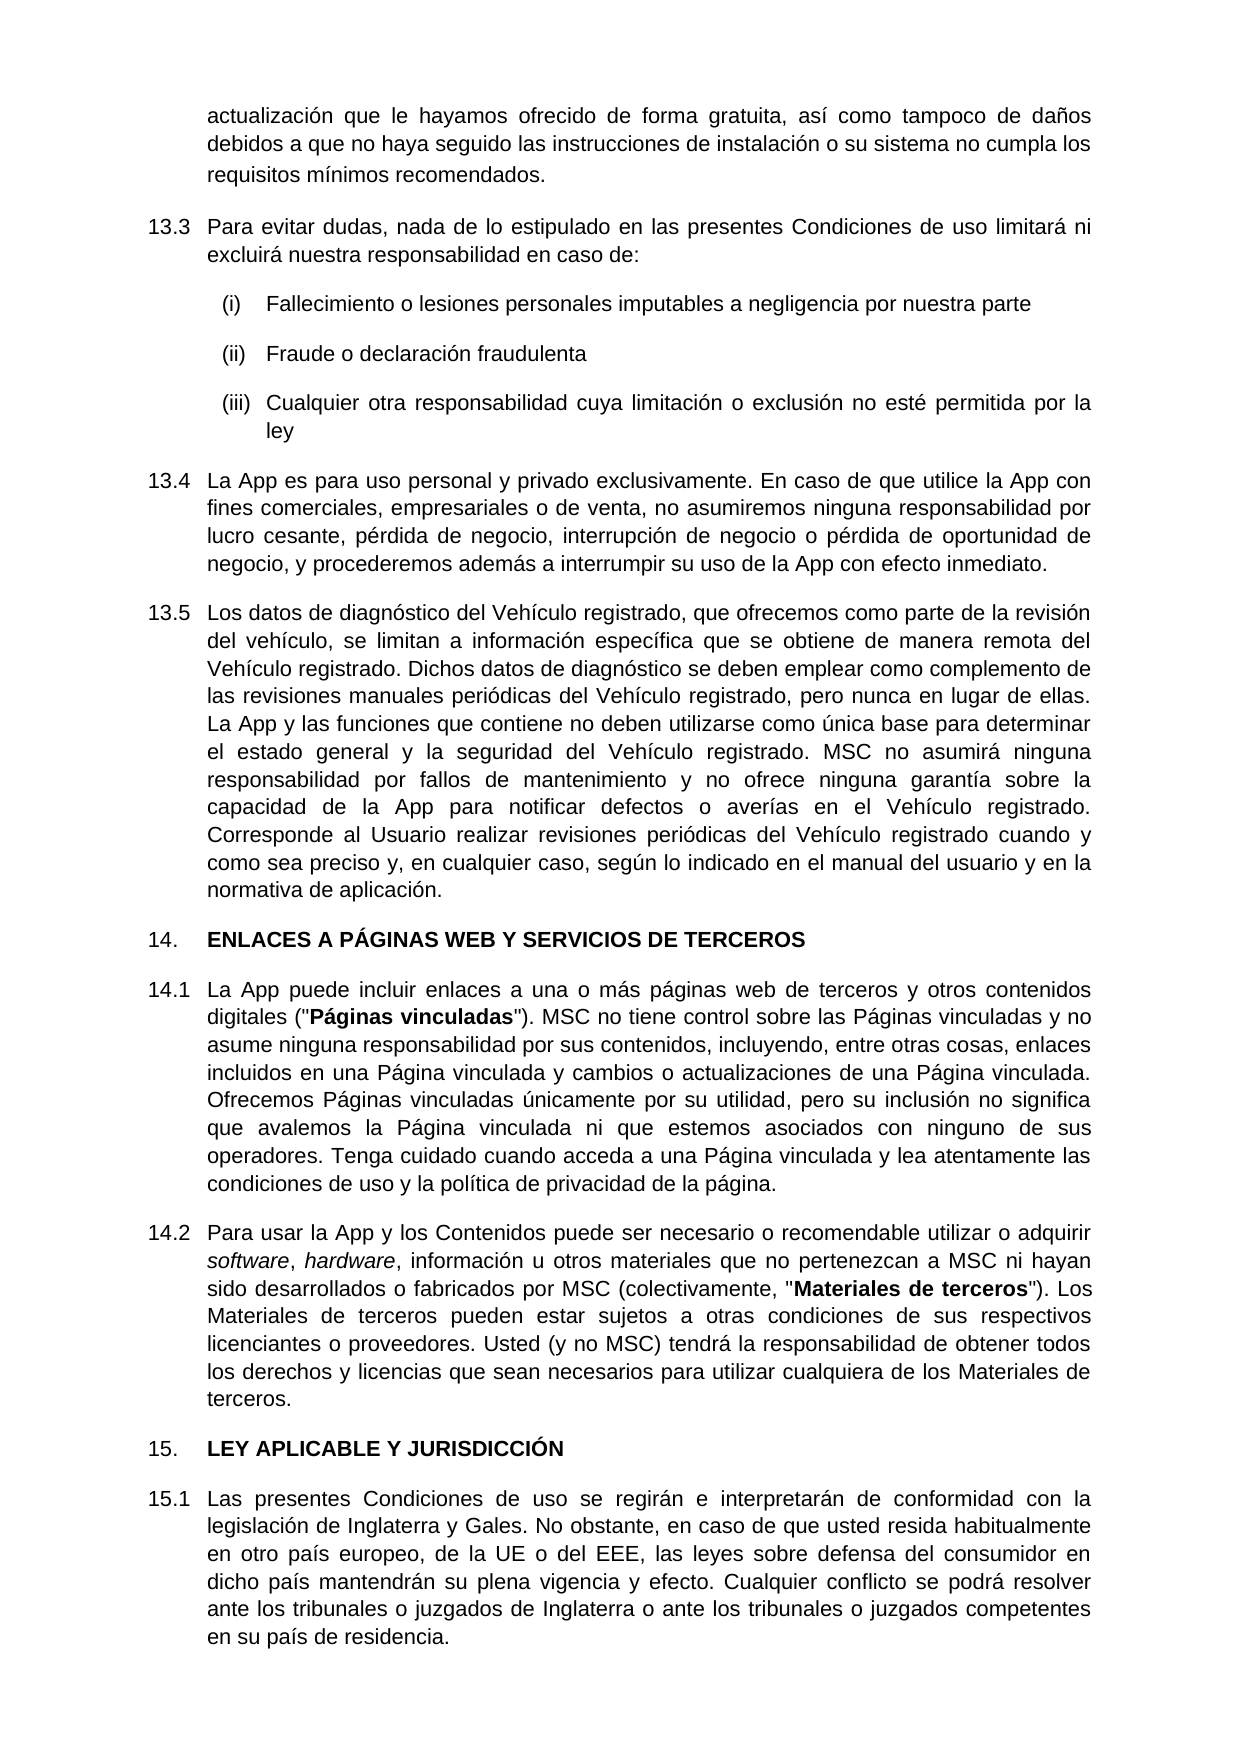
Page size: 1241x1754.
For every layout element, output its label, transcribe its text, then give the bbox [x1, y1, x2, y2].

text Para evitar dudas, nada de lo estipulado en las presentes Condiciones de uso limitará ni excluirá nuestra responsabilidad en caso de: [148, 214, 1092, 267]
list Cualquier otra responsabilidad cuya limitación o exclusión no esté permitida por la ley [222, 390, 1092, 443]
text Las presentes Condiciones de uso se regirán e interpretarán de conformidad con la legislación de Inglaterra y Gales. No obstante, en caso de que usted resida habitualmente en otro país europeo, de la UE o del EEE, las leyes sobre defensa del consumidor en dicho país mantendrán su plena vigencia y efecto. Cualquier conflicto se podrá resolver ante los tribunales o juzgados de Inglaterra o ante los tribunales o juzgados competentes en su país de residencia. [148, 1485, 1092, 1649]
list Fraude o declaración fraudulenta [222, 341, 1092, 366]
text La App es para uso personal y privado exclusivamente. En caso de que utilice la App con fines comerciales, empresariales o de venta, no asumiremos ninguna responsabilidad por lucro cesante, pérdida de negocio, interrupción de negocio o pérdida de oportunidad de negocio, y procederemos además a interrumpir su uso de la App con efecto inmediato. [148, 467, 1092, 576]
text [148, 103, 1092, 189]
text Los datos de diagnóstico del Vehículo registrado, que ofrecemos como parte de la revisión del vehículo, se limitan a información específica que se obtiene de manera remota del Vehículo registrado. Dichos datos de diagnóstico se deben emplear como complemento de las revisiones manuales periódicas del Vehículo registrado, pero nunca en lugar de ellas. La App y las funciones que contiene no deben utilizarse como única base para determinar el estado general y la seguridad del Vehículo registrado. MSC no asumirá ninguna responsabilidad por fallos de mantenimiento y no ofrece ninguna garantía sobre la capacidad de la App para notificar defectos o averías en el Vehículo registrado. Corresponde al Usuario realizar revisiones periódicas del Vehículo registrado cuando y como sea preciso y, en cualquier caso, según lo indicado en el manual del usuario y en la normativa de aplicación. [148, 600, 1092, 902]
subtitle LEY APLICABLE Y JURISDICCIÓN [148, 1436, 1092, 1461]
list Fallecimiento o lesiones personales imputables a negligencia por nuestra parte [222, 291, 1092, 316]
text Para usar la App y los Contenidos puede ser necesario o recomendable utilizar o adquirir software, hardware, información u otros materiales que no pertenezcan a MSC ni hayan sido desarrollados o fabricados por MSC (colectivamente, "Materiales de terceros"). Los Materiales de terceros pueden estar sujetos a otras condiciones de sus respectivos licenciantes o proveedores. Usted (y no MSC) tendrá la responsabilidad de obtener todos los derechos y licencias que sean necesarios para utilizar cualquiera de los Materiales de terceros. [148, 1220, 1092, 1411]
text La App puede incluir enlaces a una o más páginas web de terceros y otros contenidos digitales ("Páginas vinculadas"). MSC no tiene control sobre las Páginas vinculadas y no asume ninguna responsabilidad por sus contenidos, incluyendo, entre otras cosas, enlaces incluidos en una Página vinculada y cambios o actualizaciones de una Página vinculada. Ofrecemos Páginas vinculadas únicamente por su utilidad, pero su inclusión no significa que avalemos la Página vinculada ni que estemos asociados con ninguno de sus operadores. Tenga cuidado cuando acceda a una Página vinculada y lea atentamente las condiciones de uso y la política de privacidad de la página. [148, 976, 1092, 1196]
subtitle ENLACES A PÁGINAS WEB Y SERVICIOS DE TERCEROS [148, 927, 1092, 952]
